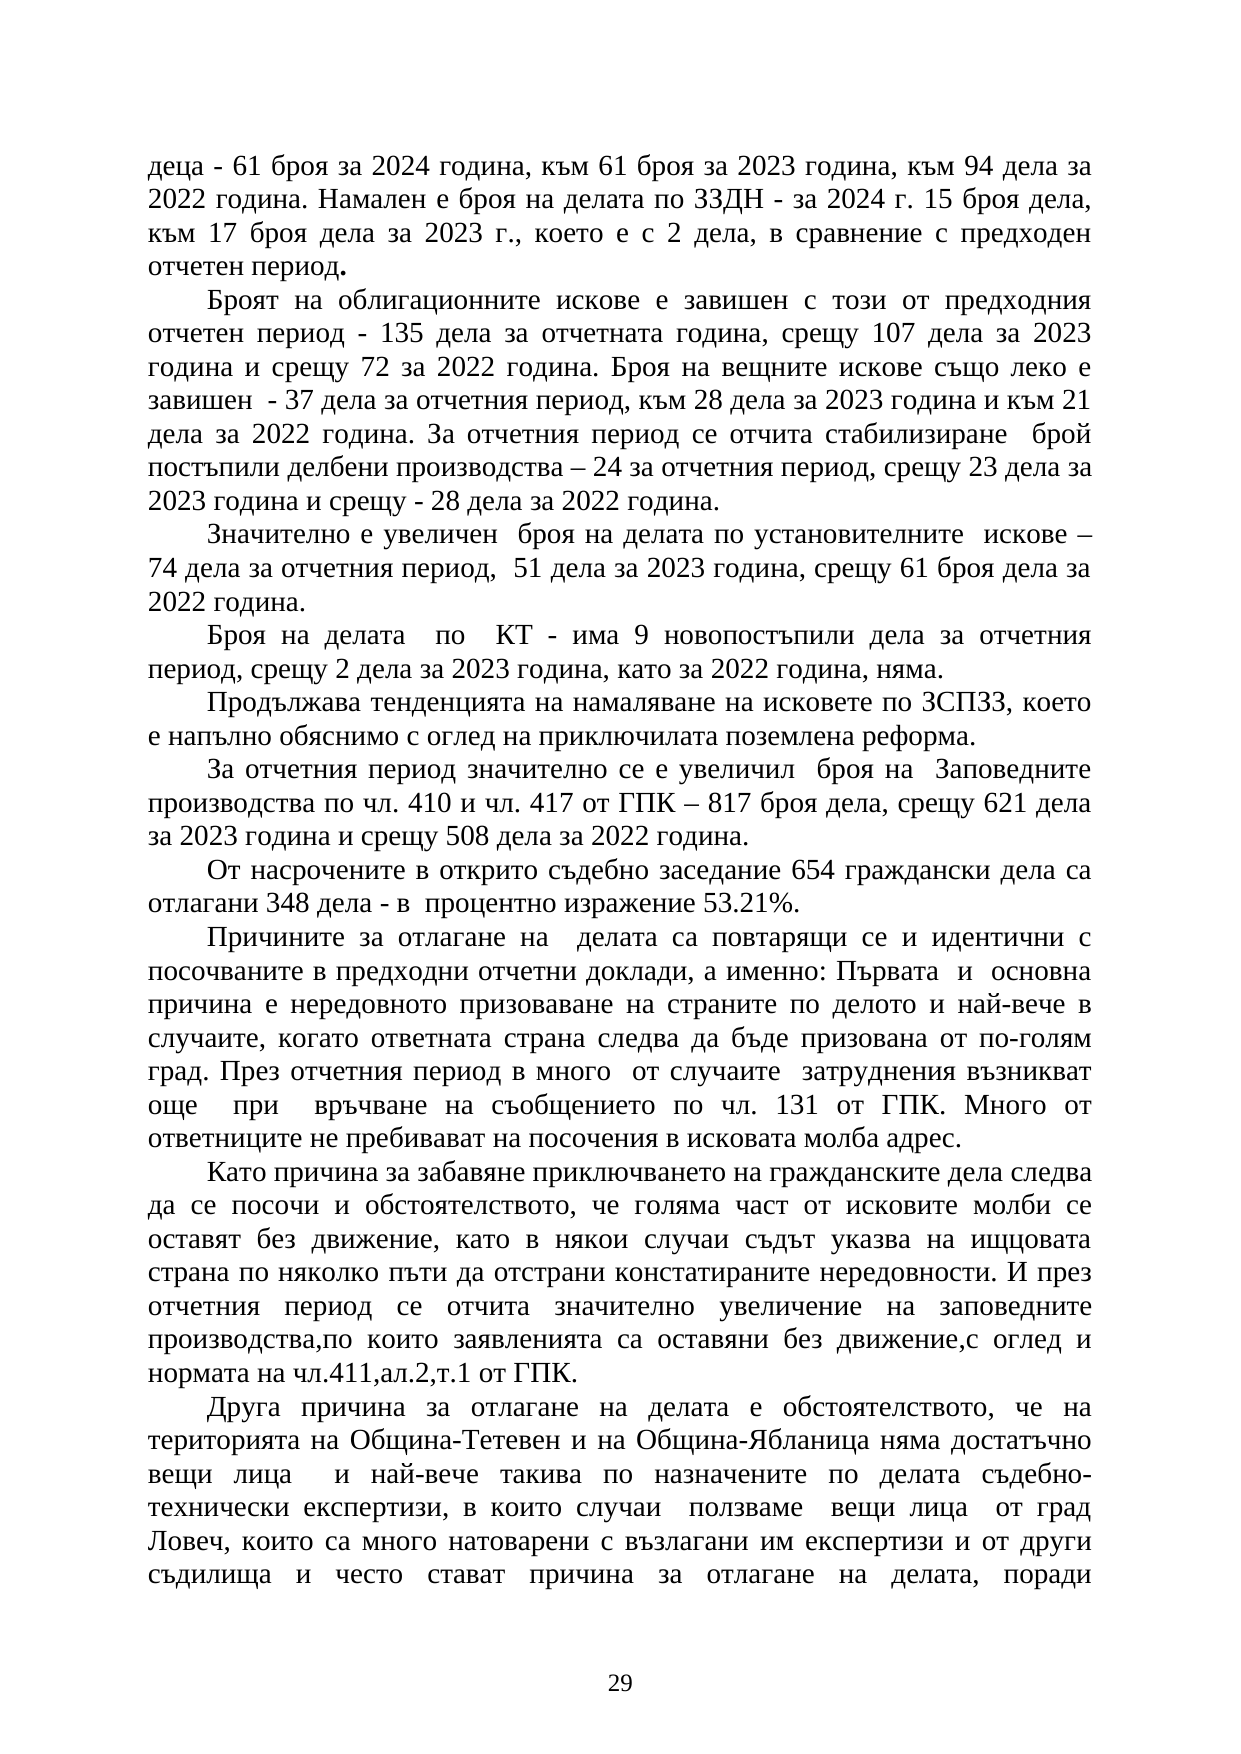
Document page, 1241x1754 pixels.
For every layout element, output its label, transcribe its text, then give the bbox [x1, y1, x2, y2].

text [148, 1389, 1093, 1590]
text От насрочените в открито съдебно заседание 654 граждански дела са отлагани 348 дела - в процентно изражение 53.21%. [148, 852, 1093, 919]
text За отчетния период значително се е увеличил броя на Заповедните производства по чл. 410 и чл. 417 от ГПК – 817 броя дела, срещу 621 дела за 2023 година и срещу 508 дела за 2022 година. [148, 751, 1093, 852]
text Като причина за забавяне приключването на гражданските дела следва да се посочи и обстоятелството, че голяма част от исковите молби се оставят без движение, като в някои случаи съдът указва на ищцовата страна по няколко пъти да отстрани констатираните нередовности. И през отчетния период се отчита значително увеличение на заповедните производства,по които заявленията са оставяни без движение,с оглед и нормата на чл.411,ал.2,т.1 от ГПК. [148, 1154, 1093, 1389]
text Продължава тенденцията на намаляване на исковете по ЗСПЗЗ, което е напълно обяснимо с оглед на приключилата поземлена реформа. [148, 684, 1093, 751]
text Броят на облигационните искове е завишен с този от предходния отчетен период - 135 дела за отчетната година, срещу 107 дела за 2023 година и срещу 72 за 2022 година. Броя на вещните искове също леко е завишен - 37 дела за отчетния период, към 28 дела за 2023 година и към 21 дела за 2022 година. За отчетния период се отчита стабилизиране брой постъпили делбени производства – 24 за отчетния период, срещу 23 дела за 2023 година и срещу - 28 дела за 2022 година. [148, 282, 1093, 517]
text Броя на делата по КТ - има 9 новопостъпили дела за отчетния период, срещу 2 дела за 2023 година, като за 2022 година, няма. [148, 617, 1093, 684]
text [148, 148, 1093, 282]
text Значително е увеличен броя на делата по установителните искове – 74 дела за отчетния период, 51 дела за 2023 година, срещу 61 броя дела за 2022 година. [148, 517, 1093, 617]
text Причините за отлагане на делата са повтарящи се и идентични с посочваните в предходни отчетни доклади, а именно: Първата и основна причина е нередовното призоваване на страните по делото и най-вече в случаите, когато ответната страна следва да бъде призована от по-голям град. През отчетния период в много от случаите затруднения възникват още при връчване на съобщението по чл. 131 от ГПК. Много от ответниците не пребивават на посочения в исковата молба адрес. [148, 919, 1093, 1154]
